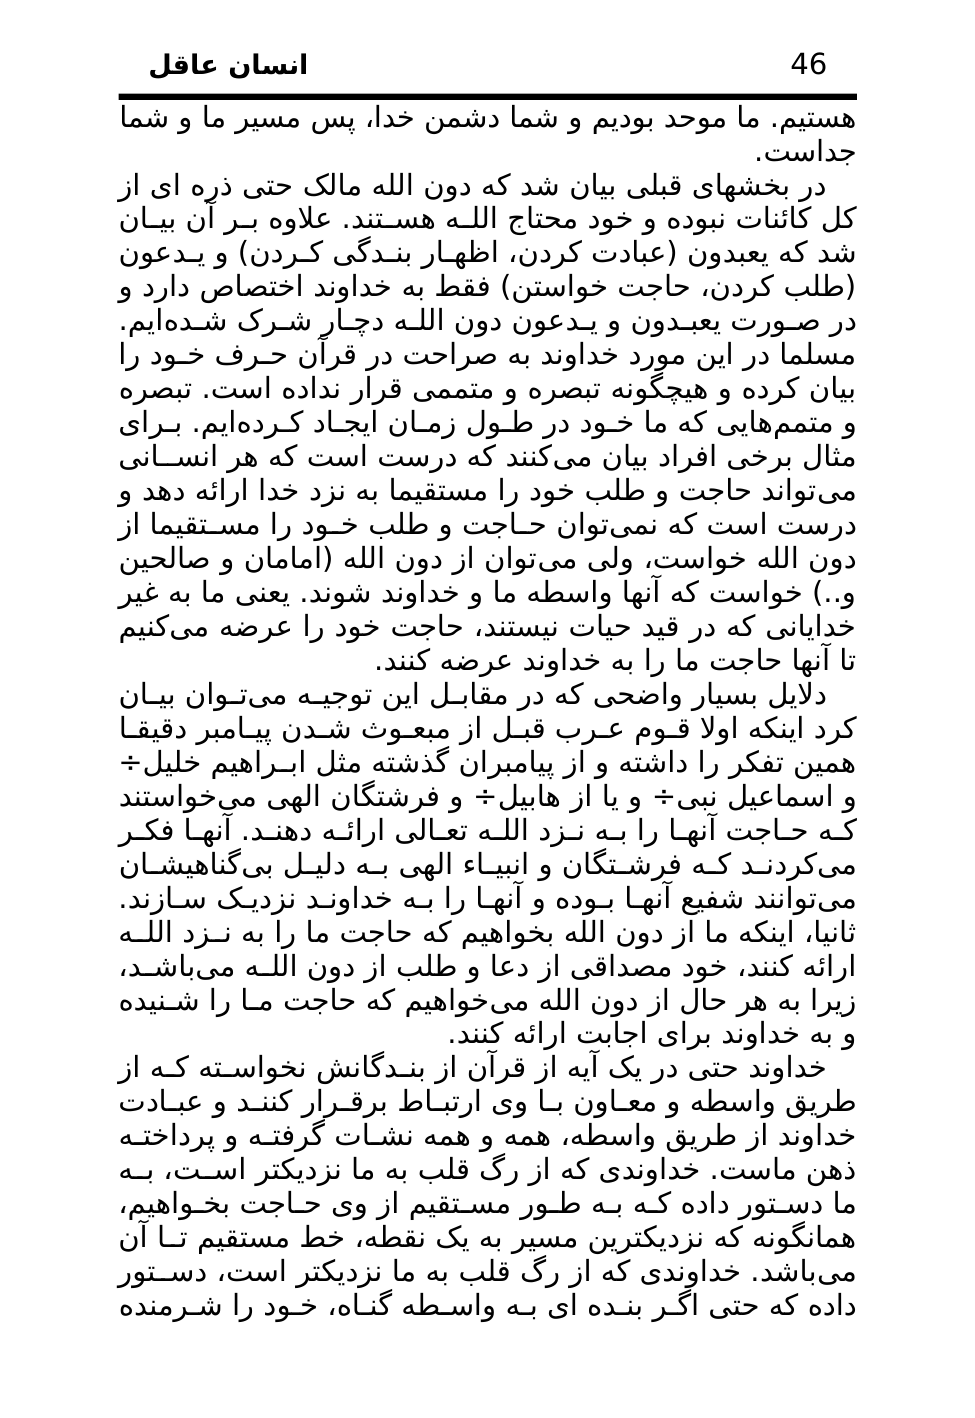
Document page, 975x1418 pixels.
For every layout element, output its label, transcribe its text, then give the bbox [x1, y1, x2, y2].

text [118, 100, 857, 168]
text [118, 1051, 857, 1322]
text در بخشهای قبلی بیان شد که دون الله مالک حتی ذره ای از کل کائنات نبوده و خود محتاج الله هستند. علاوه بر آن بیان شد که یعبدون (عبادت کردن، اظهار بندگی کردن) و یدعون (طلب کردن، حاجت خواستن) فقط به خداوند اختصاص دارد و در صورت یعبدون و یدعون دون الله دچار شرک شده‌ایم. مسلما در این مورد خداوند به صراحت در قرآن حرف خود را بیان کرده و هیچگونه تبصره و متممی قرار نداده است. تبصره و متمم‌هایی که ما خود در طول زمان ایجاد کرده‌ایم. برای مثال برخی افراد بیان می‌کنند که درست است که هر انسانی می‌تواند حاجت و طلب خود را مستقیما به نزد خدا ارائه دهد و درست است که نمی‌توان حاجت و طلب خود را مستقیما از دون الله خواست، ولی می‌توان از دون الله (امامان و صالحین و..) خواست که آنها واسطه ما و خداوند شوند. یعنی ما به غیر خدایانی که در قید حیات نیستند، حاجت خود را عرضه می‌کنیم تا آنها حاجت ما را به خداوند عرضه کنند. [118, 168, 857, 677]
text دلایل بسیار واضحی که در مقابل این توجیه می‌توان بیان کرد اینکه اولا قوم عرب قبل از مبعوث شدن پیامبر دقیقا همین تفکر را داشته و از پیامبران گذشته مثل ابراهیم خلیل÷ و اسماعیل نبی÷ و یا از هابیل÷ و فرشتگان الهی می‌خواستند که حاجت آنها را به نزد الله تعالی ارائه دهند. آنها فکر می‌کردند که فرشتگان و انبیاء الهی به دلیل بی‌گناهیشان می‌توانند شفیع آنها بوده و آنها را به خداوند نزدیک سازند. ثانیا، اینکه ما از دون الله بخواهیم که حاجت ما را به نزد الله ارائه کنند، خود مصداقی از دعا و طلب از دون الله می‌باشد، زیرا به هر حال از دون الله می‌خواهیم که حاجت ما را شنیده و به خداوند برای اجابت ارائه کنند. [118, 677, 857, 1051]
